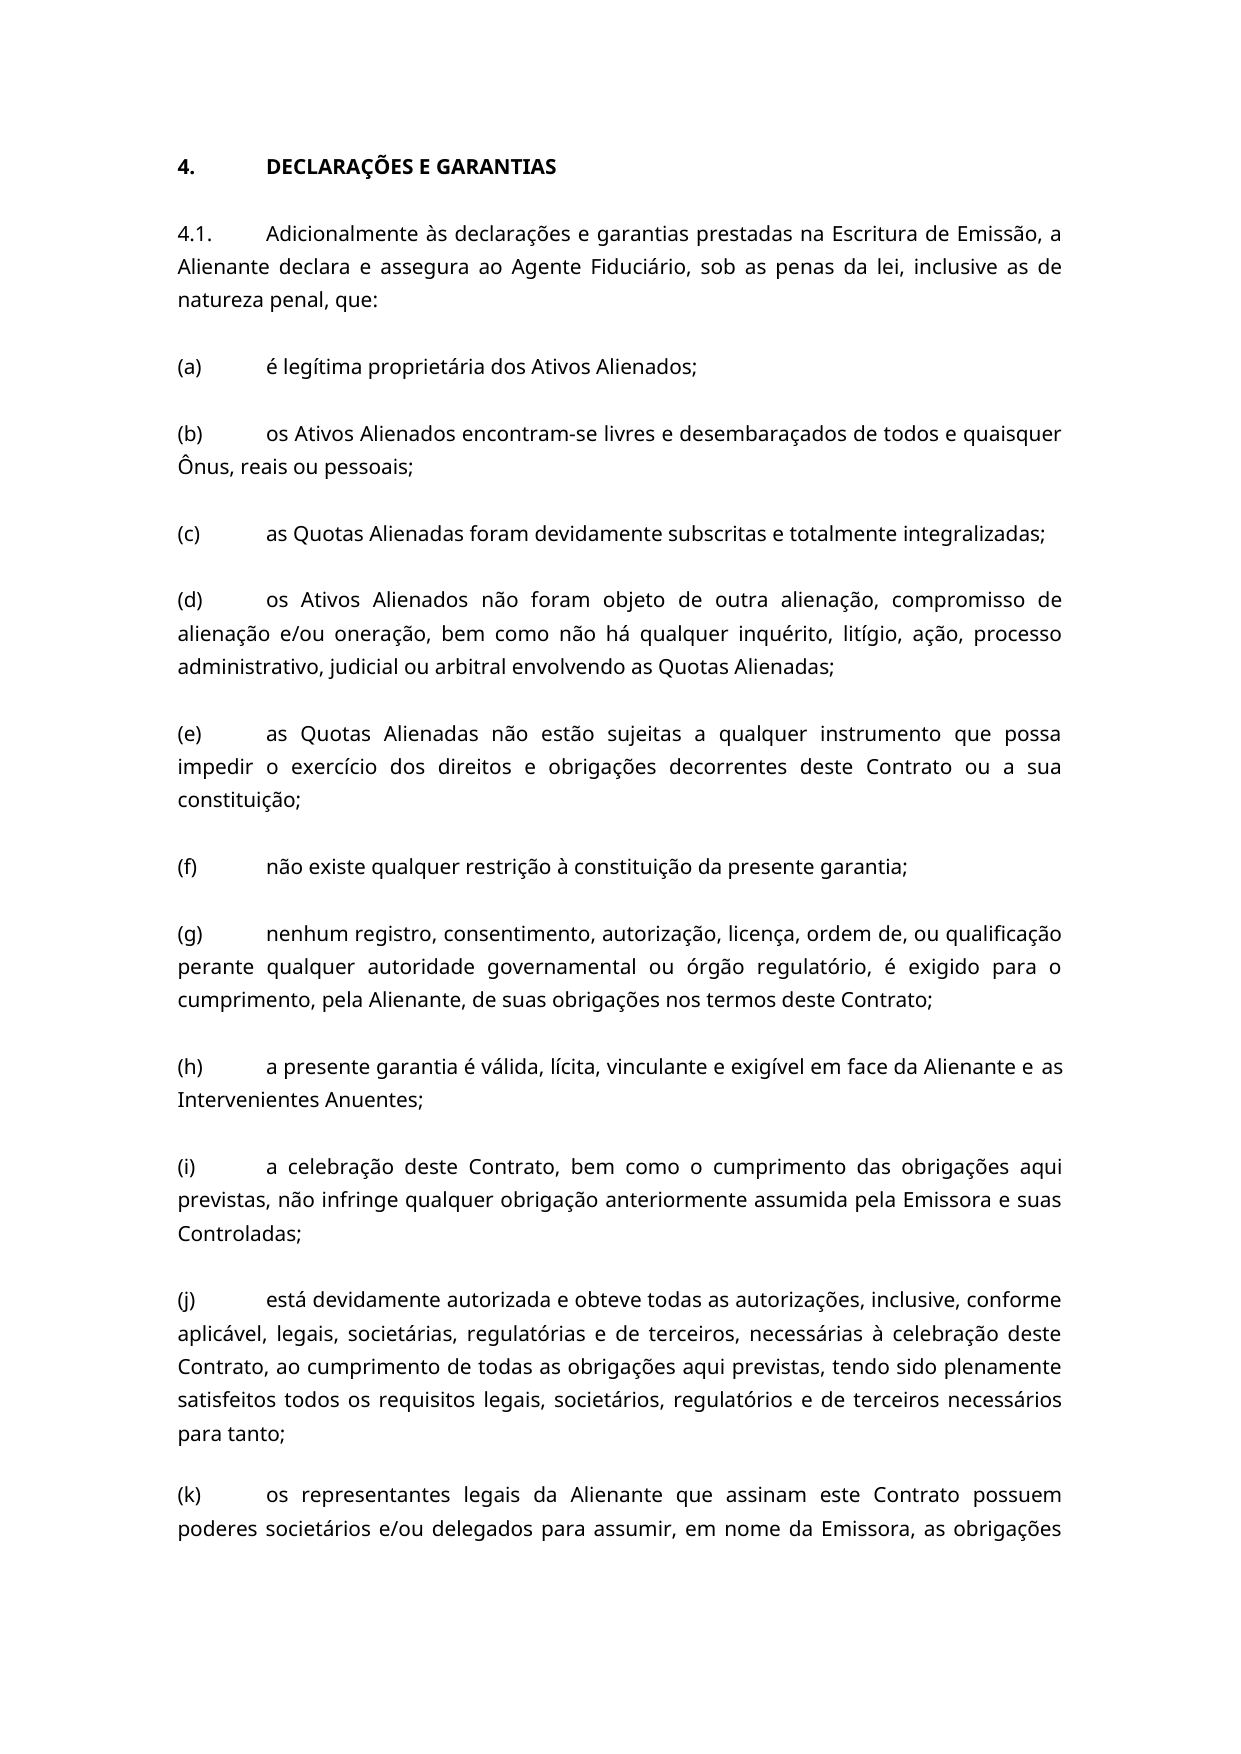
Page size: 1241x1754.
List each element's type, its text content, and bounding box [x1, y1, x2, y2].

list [177, 1476, 1063, 1543]
list Adicionalmente às declarações e garantias prestadas na Escritura de Emissão, a Alienante declara e assegura ao Agente Fiduciário, sob as penas da lei, inclusive as de natureza penal, que: [177, 214, 1063, 314]
list a celebração deste Contrato, bem como o cumprimento das obrigações aqui previstas, não infringe qualquer obrigação anteriormente assumida pela Emissora e suas Controladas; [177, 1148, 1063, 1248]
list as Quotas Alienadas foram devidamente subscritas e totalmente integralizadas; [177, 514, 1063, 548]
list é legítima proprietária dos Ativos Alienados; [177, 348, 1063, 381]
list nenhum registro, consentimento, autorização, licença, ordem de, ou qualificação perante qualquer autoridade governamental ou órgão regulatório, é exigido para o cumprimento, pela Alienante, de suas obrigações nos termos deste Contrato; [177, 914, 1063, 1014]
list a presente garantia é válida, lícita, vinculante e exigível em face da Alienante e as Intervenientes Anuentes; [177, 1048, 1063, 1114]
list está devidamente autorizada e obteve todas as autorizações, inclusive, conforme aplicável, legais, societárias, regulatórias e de terceiros, necessárias à celebração deste Contrato, ao cumprimento de todas as obrigações aqui previstas, tendo sido plenamente satisfeitos todos os requisitos legais, societários, regulatórios e de terceiros necessários para tanto; [177, 1281, 1063, 1448]
list os Ativos Alienados encontram-se livres e desembaraçados de todos e quaisquer Ônus, reais ou pessoais; [177, 414, 1063, 481]
list os Ativos Alienados não foram objeto de outra alienação, compromisso de alienação e/ou oneração, bem como não há qualquer inquérito, litígio, ação, processo administrativo, judicial ou arbitral envolvendo as Quotas Alienadas; [177, 581, 1063, 681]
subtitle DECLARAÇÕES E GARANTIAS [177, 148, 1063, 181]
list as Quotas Alienadas não estão sujeitas a qualquer instrumento que possa impedir o exercício dos direitos e obrigações decorrentes deste Contrato ou a sua constituição; [177, 714, 1063, 814]
list não existe qualquer restrição à constituição da presente garantia; [177, 848, 1063, 881]
